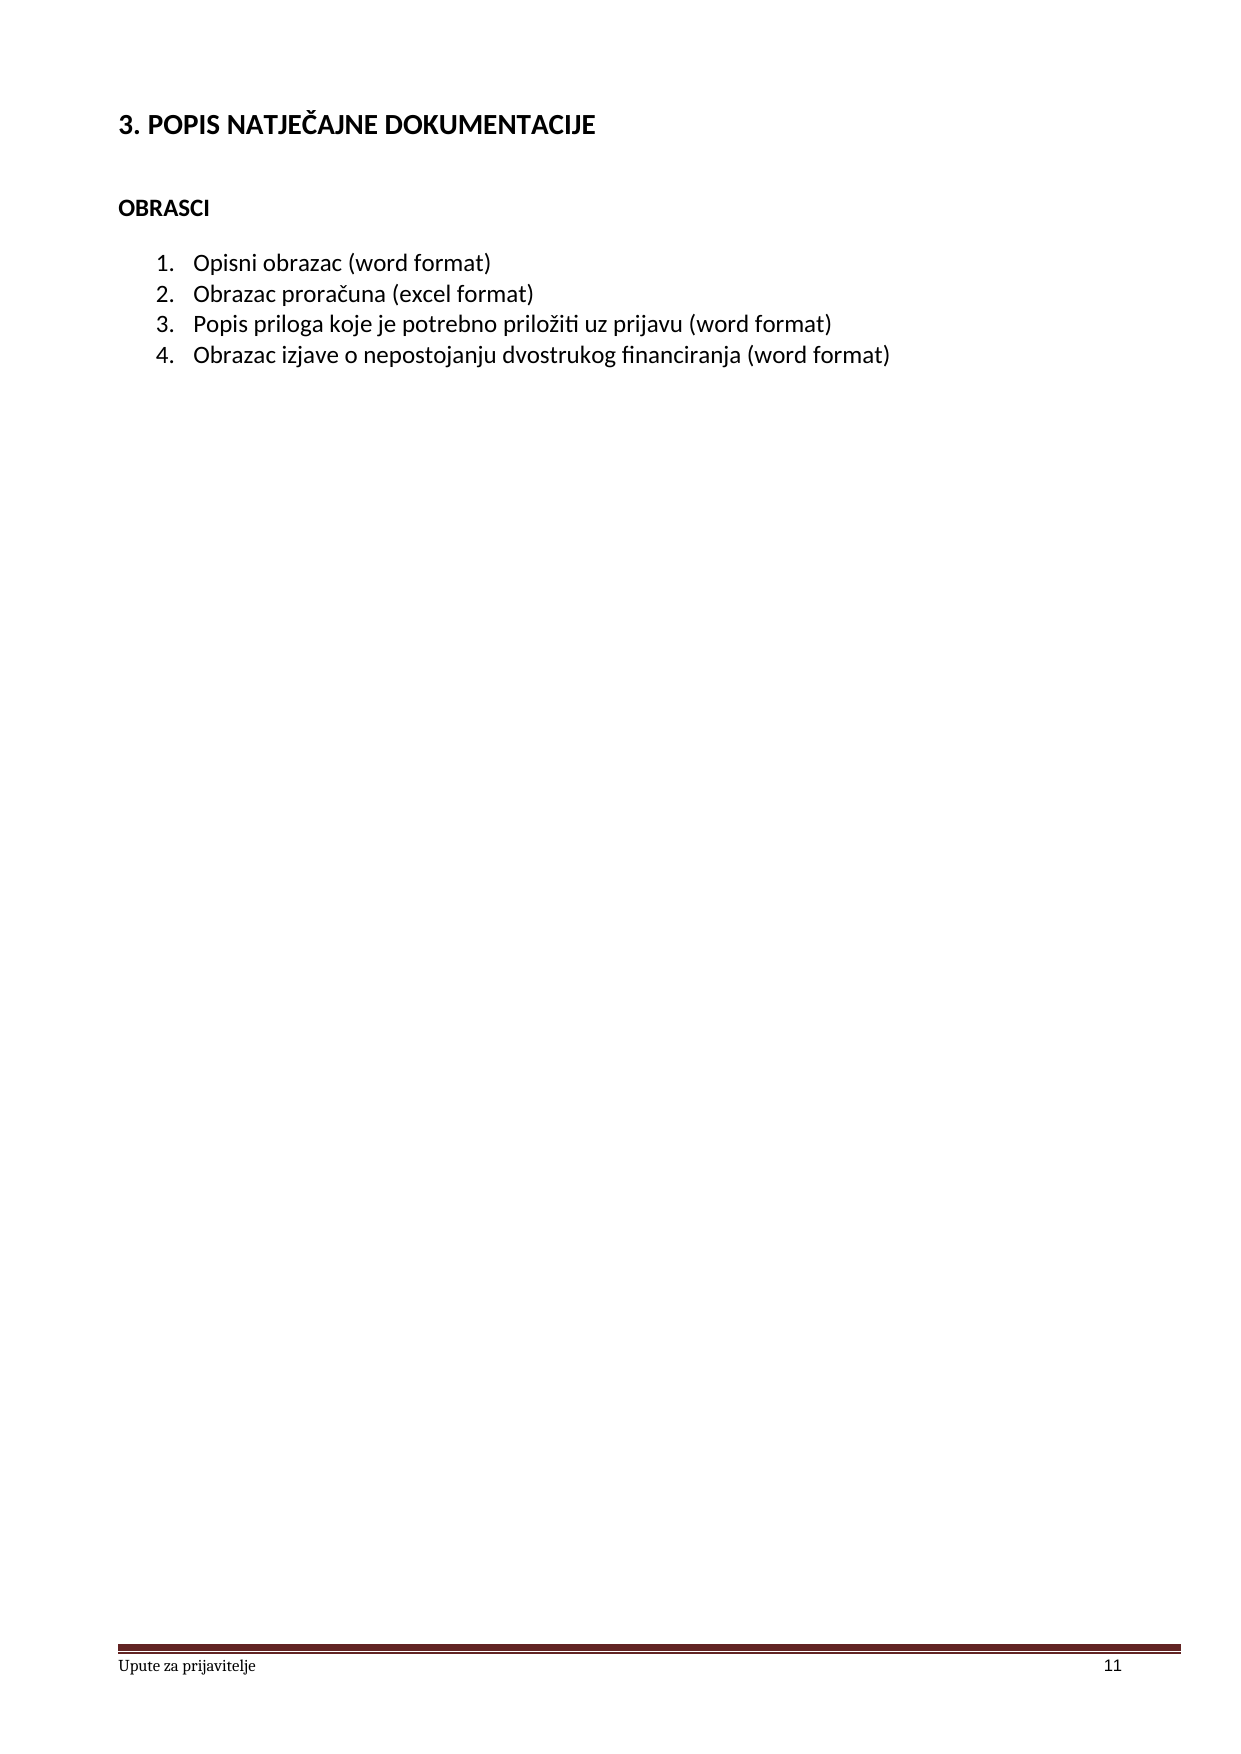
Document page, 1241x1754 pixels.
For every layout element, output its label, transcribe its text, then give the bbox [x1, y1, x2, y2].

list Popis priloga koje je potrebno priložiti uz prijavu (word format) [156, 308, 1122, 339]
list Obrazac proračuna (excel format) [156, 278, 1122, 308]
text 3. POPIS NATJEČAJNE DOKUMENTACIJE [118, 106, 1122, 142]
list Opisni obrazac (word format) [156, 247, 1122, 278]
list Obrazac izjave o nepostojanju dvostrukog financiranja (word format) [156, 339, 1122, 369]
text OBRASCI [118, 192, 1122, 222]
